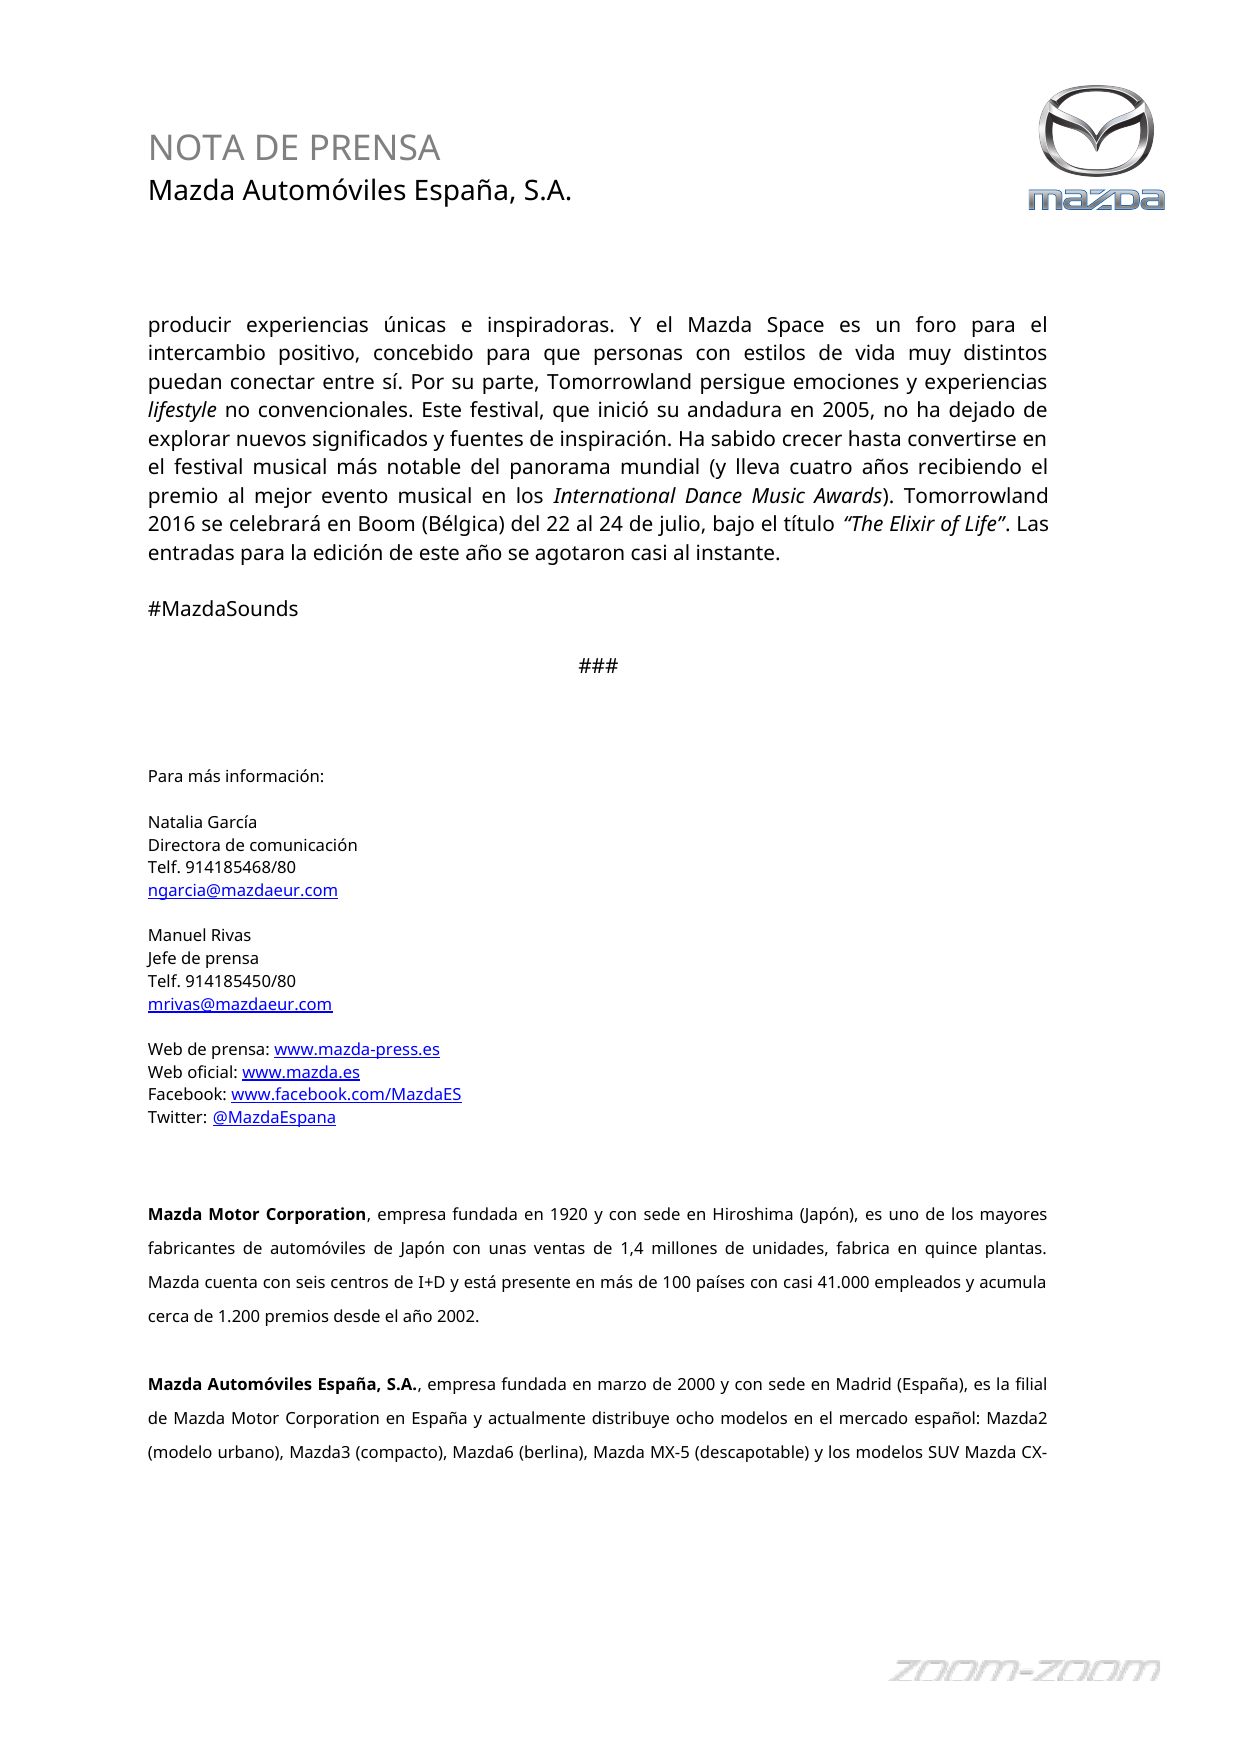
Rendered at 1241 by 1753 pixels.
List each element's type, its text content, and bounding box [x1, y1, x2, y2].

text ngarcia@mazdaeur.com [148, 879, 1049, 901]
text ### [148, 651, 1049, 680]
text Jefe de prensa [148, 947, 1049, 969]
text #MazdaSounds [148, 594, 1049, 623]
text Web oficial: www.mazda.es [148, 1060, 1049, 1083]
text Twitter: @MazdaEspana [148, 1106, 1049, 1128]
text mrivas@mazdaeur.com [148, 992, 1049, 1015]
text Telf. 914185468/80 [148, 856, 1049, 879]
text Telf. 914185450/80 [148, 969, 1049, 992]
text Facebook: www.facebook.com/MazdaES [148, 1083, 1049, 1106]
text Web de prensa: www.mazda-press.es [148, 1038, 1049, 1060]
text Natalia García [148, 811, 1049, 833]
text Directora de comunicación [148, 833, 1049, 856]
text Mazda Motor Corporation, empresa fundada en 1920 y con sede en Hiroshima (Japón), es uno de los mayores fabricantes de automóviles de Japón con unas ventas de 1,4 millones de unidades, fabrica en quince plantas. Mazda cuenta con seis centros de I+D y está presente en más de 100 países con casi 41.000 empleados y acumula cerca de 1.200 premios desde el año 2002. [148, 1203, 1049, 1327]
text Para más información: [148, 765, 1049, 788]
picture [1028, 85, 1165, 210]
text Manuel Rivas [148, 924, 1049, 947]
